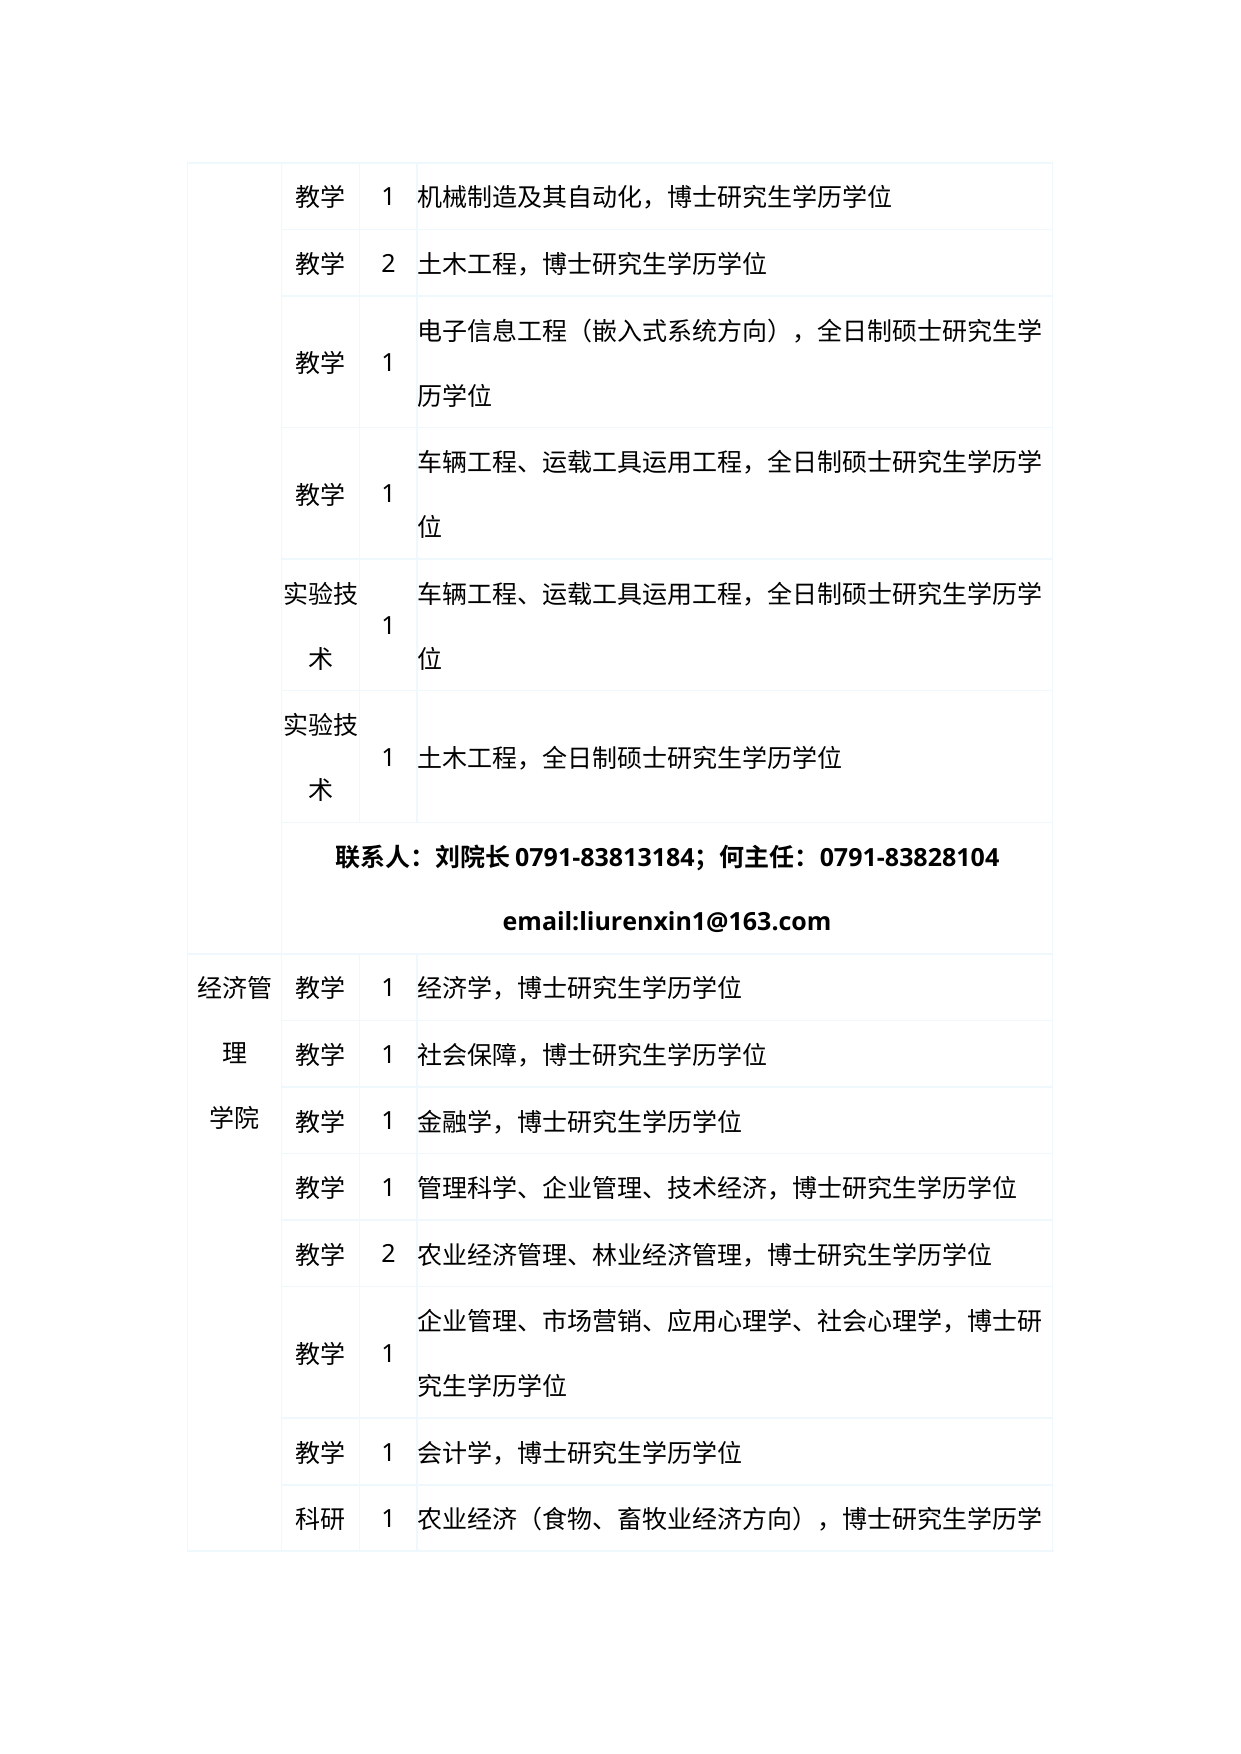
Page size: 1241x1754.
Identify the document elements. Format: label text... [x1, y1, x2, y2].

table_cell 教学 [282, 164, 359, 228]
table_cell 教学 [282, 1088, 359, 1153]
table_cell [418, 1486, 1052, 1550]
table_cell 1 [360, 1088, 416, 1153]
table_cell 教学 [282, 1154, 359, 1219]
table_cell 教学 [282, 955, 359, 1019]
table_cell 教学 [282, 1021, 359, 1086]
table_cell 企业管理、市场营销、应用心理学、社会心理学，博士研究生学历学位 [418, 1287, 1052, 1417]
table_cell 科研 [282, 1486, 359, 1550]
table_cell 会计学，博士研究生学历学位 [418, 1419, 1052, 1484]
table_cell 金融学，博士研究生学历学位 [418, 1088, 1052, 1153]
table_cell 1 [360, 691, 416, 821]
table_cell 1 [360, 1021, 416, 1086]
table_cell 1 [360, 1419, 416, 1484]
table_cell 教学 [282, 1221, 359, 1286]
table_cell 实验技术 [282, 560, 359, 690]
table_cell 教学 [282, 230, 359, 295]
table_cell 农业经济管理、林业经济管理，博士研究生学历学位 [418, 1221, 1052, 1286]
table_cell 2 [360, 230, 416, 295]
table_cell 经济管理 学院 [188, 955, 281, 1550]
table_cell 1 [360, 560, 416, 690]
table_cell 1 [360, 164, 416, 228]
table_cell 教学 [282, 1287, 359, 1417]
table_cell 机械制造及其自动化，博士研究生学历学位 [418, 164, 1052, 228]
table_cell 1 [360, 297, 416, 427]
table_cell 土木工程，全日制硕士研究生学历学位 [418, 691, 1052, 821]
table_cell 1 [360, 1154, 416, 1219]
table_cell 管理科学、企业管理、技术经济，博士研究生学历学位 [418, 1154, 1052, 1219]
table_cell 教学 [282, 297, 359, 427]
table_cell 1 [360, 1287, 416, 1417]
table_cell 联系人：刘院长0791-83813184；何主任：0791-83828104 email:liurenxin1@163.com [282, 823, 1052, 953]
table_cell 1 [360, 428, 416, 558]
table_cell 实验技术 [282, 691, 359, 821]
table_cell 车辆工程、运载工具运用工程，全日制硕士研究生学历学位 [418, 560, 1052, 690]
table_cell 教学 [282, 428, 359, 558]
table_cell 教学 [282, 1419, 359, 1484]
table_cell 2 [360, 1221, 416, 1286]
table_cell 土木工程，博士研究生学历学位 [418, 230, 1052, 295]
table_cell 1 [360, 1486, 416, 1550]
table_cell 车辆工程、运载工具运用工程，全日制硕士研究生学历学位 [418, 428, 1052, 558]
table_cell 1 [360, 955, 416, 1019]
table_cell 经济学，博士研究生学历学位 [418, 955, 1052, 1019]
table_cell 社会保障，博士研究生学历学位 [418, 1021, 1052, 1086]
table_cell 电子信息工程（嵌入式系统方向），全日制硕士研究生学历学位 [418, 297, 1052, 427]
